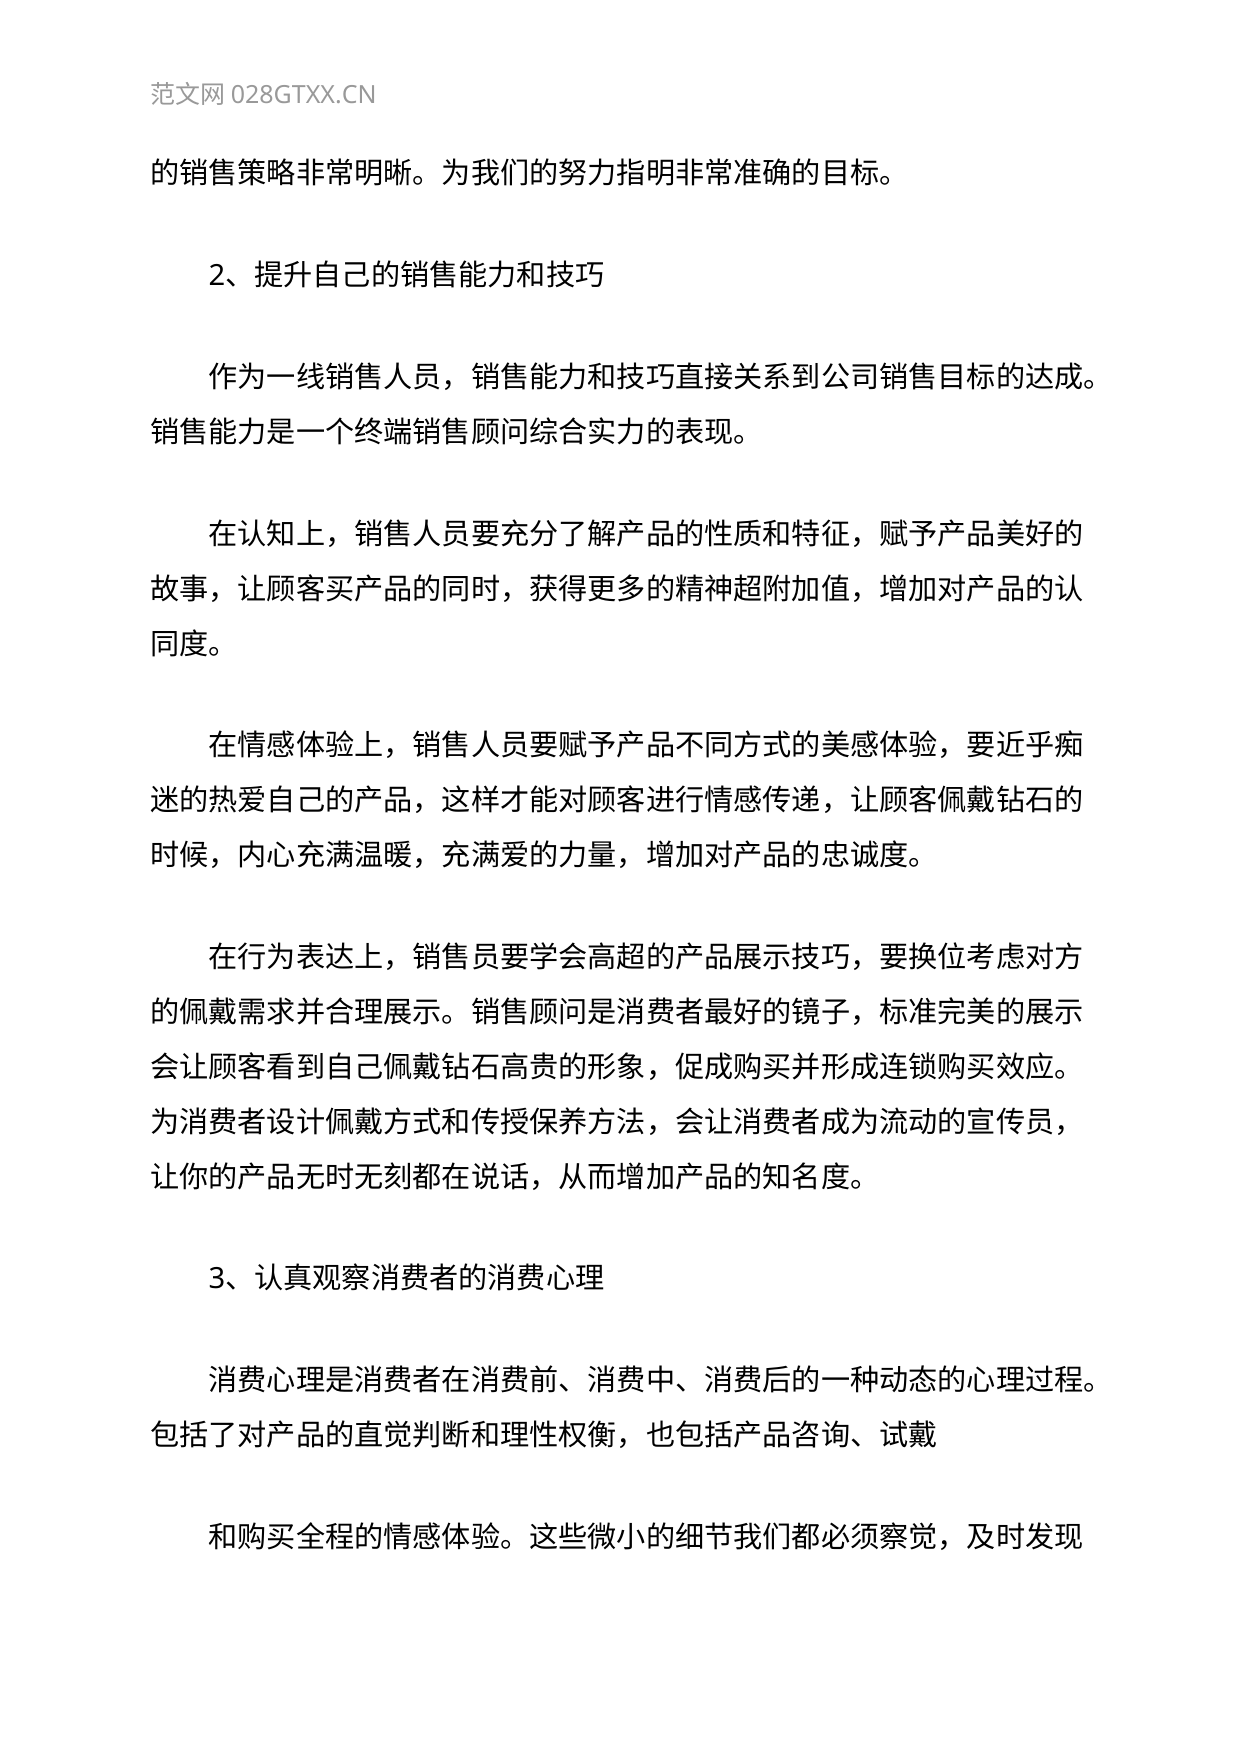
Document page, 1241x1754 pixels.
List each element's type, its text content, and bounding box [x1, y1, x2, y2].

text 2、提升自己的销售能力和技巧 [150, 252, 1090, 294]
text 消费心理是消费者在消费前、消费中、消费后的一种动态的心理过程。包括了对产品的直觉判断和理性权衡，也包括产品咨询、试戴 [150, 1357, 1090, 1454]
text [150, 150, 1090, 192]
text 在情感体验上，销售人员要赋予产品不同方式的美感体验，要近乎痴迷的热爱自己的产品，这样才能对顾客进行情感传递，让顾客佩戴钻石的时候，内心充满温暖，充满爱的力量，增加对产品的忠诚度。 [150, 722, 1090, 874]
text 3、认真观察消费者的消费心理 [150, 1255, 1090, 1297]
text 在行为表达上，销售员要学会高超的产品展示技巧，要换位考虑对方的佩戴需求并合理展示。销售顾问是消费者最好的镜子，标准完美的展示会让顾客看到自己佩戴钻石高贵的形象，促成购买并形成连锁购买效应。为消费者设计佩戴方式和传授保养方法，会让消费者成为流动的宣传员，让你的产品无时无刻都在说话，从而增加产品的知名度。 [150, 933, 1090, 1195]
text 作为一线销售人员，销售能力和技巧直接关系到公司销售目标的达成。销售能力是一个终端销售顾问综合实力的表现。 [150, 354, 1090, 451]
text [150, 1513, 1090, 1556]
text 在认知上，销售人员要充分了解产品的性质和特征，赋予产品美好的故事，让顾客买产品的同时，获得更多的精神超附加值，增加对产品的认同度。 [150, 510, 1090, 662]
